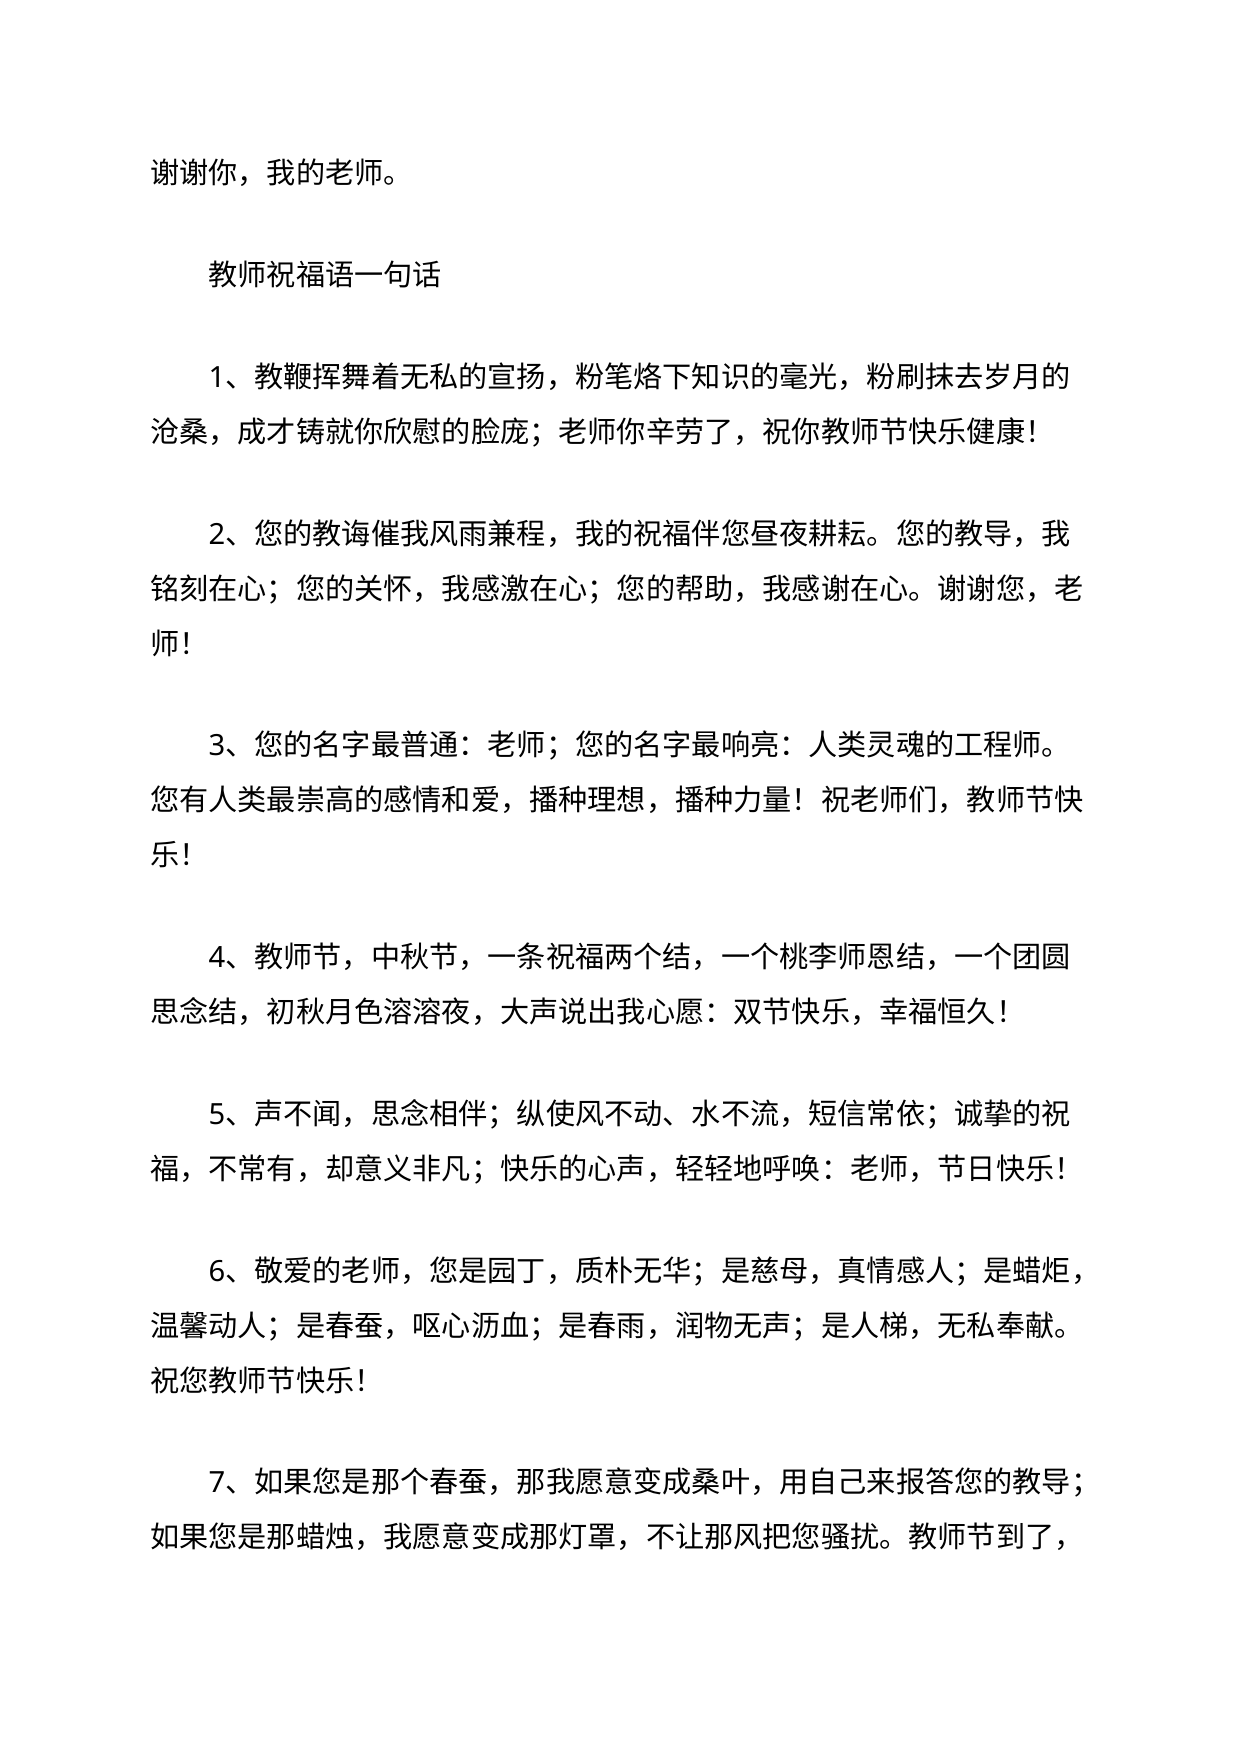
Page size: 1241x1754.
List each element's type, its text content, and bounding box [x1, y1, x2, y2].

text 5、声不闻，思念相伴；纵使风不动、水不流，短信常依；诚挚的祝福，不常有，却意义非凡；快乐的心声，轻轻地呼唤：老师，节日快乐！ [150, 1090, 1090, 1188]
text 教师祝福语一句话 [150, 252, 1090, 294]
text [150, 1459, 1090, 1556]
text 2、您的教诲催我风雨兼程，我的祝福伴您昼夜耕耘。您的教导，我铭刻在心；您的关怀，我感激在心；您的帮助，我感谢在心。谢谢您，老师！ [150, 510, 1090, 662]
text 3、您的名字最普通：老师；您的名字最响亮：人类灵魂的工程师。您有人类最崇高的感情和爱，播种理想，播种力量！祝老师们，教师节快乐！ [150, 722, 1090, 874]
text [150, 150, 1090, 192]
text 6、敬爱的老师，您是园丁，质朴无华；是慈母，真情感人；是蜡炬，温馨动人；是春蚕，呕心沥血；是春雨，润物无声；是人梯，无私奉献。祝您教师节快乐！ [150, 1247, 1090, 1399]
text 4、教师节，中秋节，一条祝福两个结，一个桃李师恩结，一个团圆思念结，初秋月色溶溶夜，大声说出我心愿：双节快乐，幸福恒久！ [150, 934, 1090, 1031]
text 1、教鞭挥舞着无私的宣扬，粉笔烙下知识的毫光，粉刷抹去岁月的沧桑，成才铸就你欣慰的脸庞；老师你辛劳了，祝你教师节快乐健康！ [150, 353, 1090, 451]
